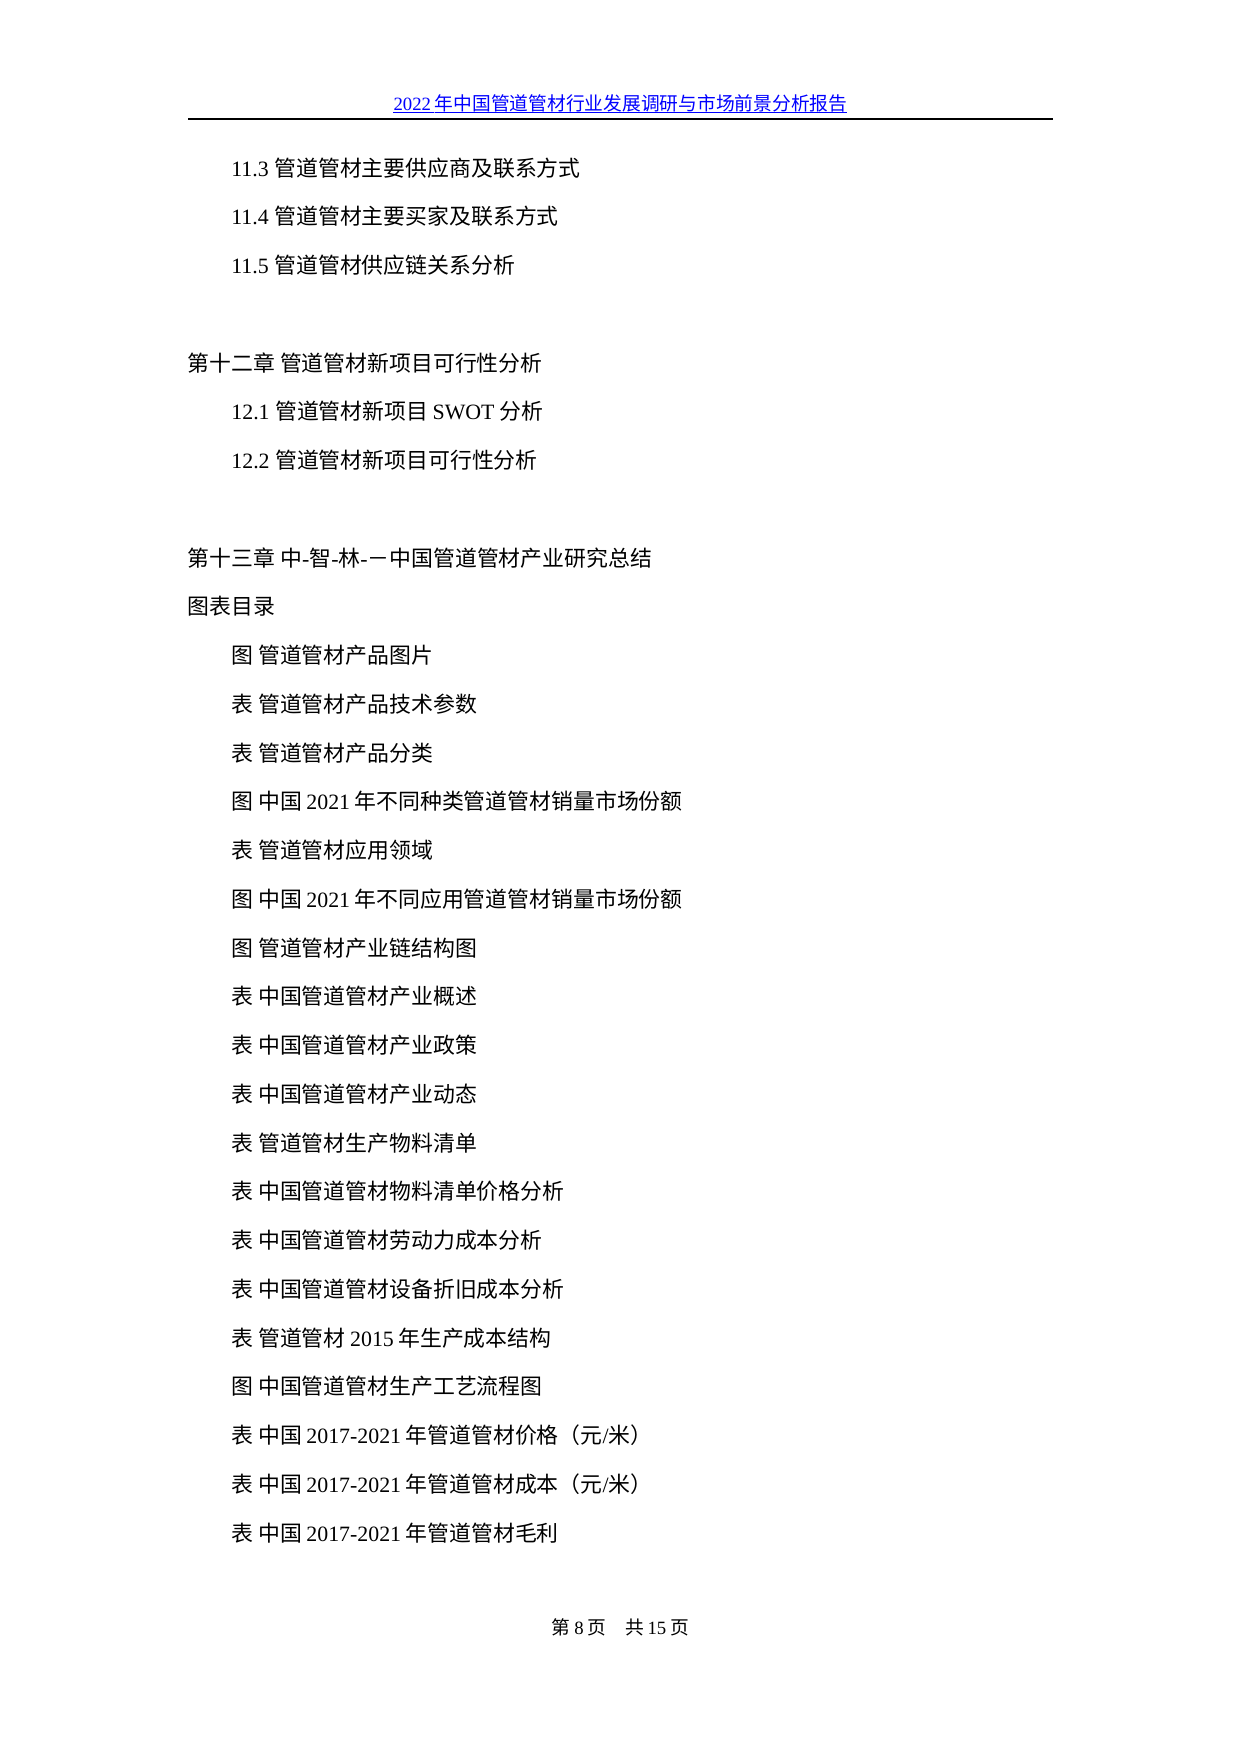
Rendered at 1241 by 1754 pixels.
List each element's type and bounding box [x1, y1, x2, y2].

text [187, 150, 1053, 1548]
